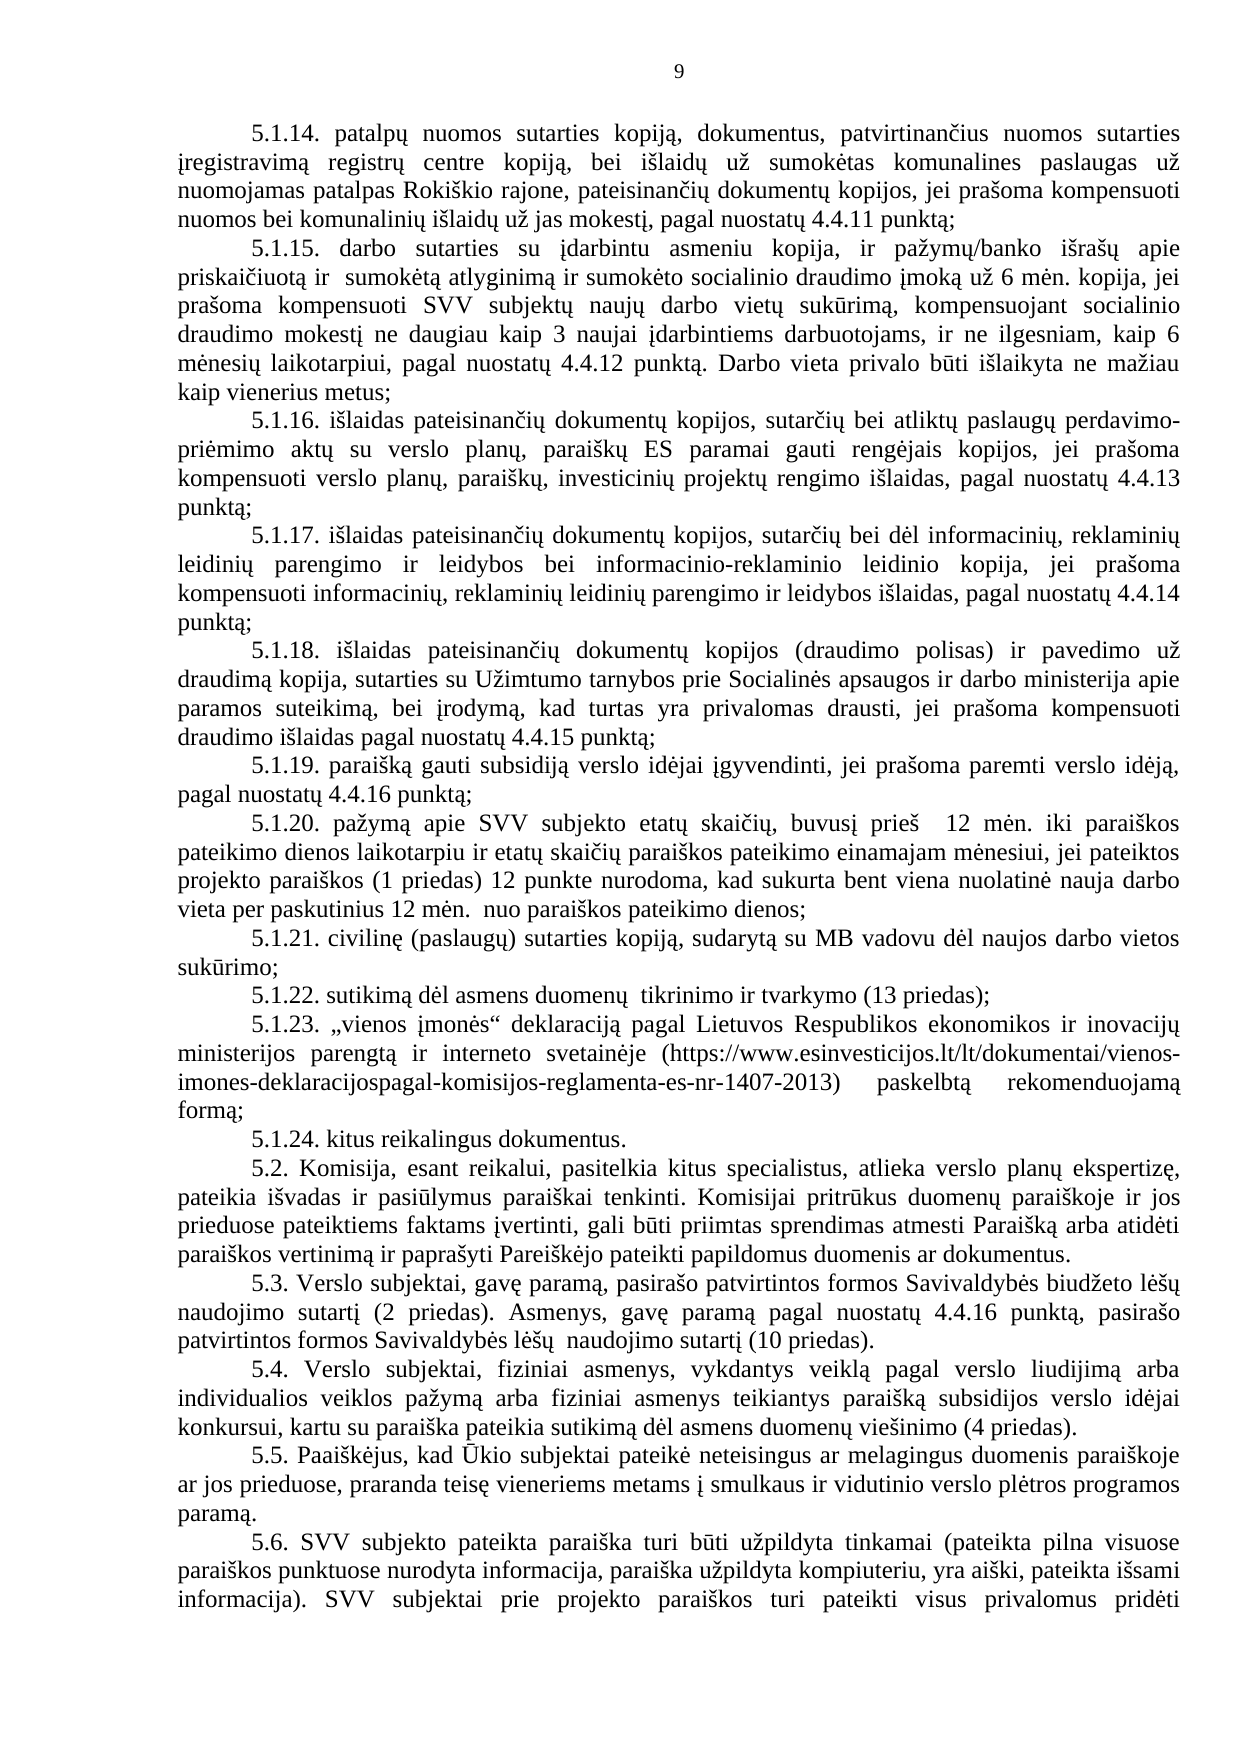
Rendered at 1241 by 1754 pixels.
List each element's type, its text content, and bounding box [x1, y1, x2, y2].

text 5.3. Verslo subjektai, gavę paramą, pasirašo patvirtintos formos Savivaldybės biudžeto lėšų naudojimo sutartį (2 priedas). Asmenys, gavę paramą pagal nuostatų 4.4.16 punktą, pasirašo patvirtintos formos Savivaldybės lėšų naudojimo sutartį (10 priedas). [177, 1268, 1181, 1354]
text 5.1.22. sutikimą dėl asmens duomenų tikrinimo ir tvarkymo (13 priedas); [177, 981, 1181, 1009]
text 5.1.17. išlaidas pateisinančių dokumentų kopijos, sutarčių bei dėl informacinių, reklaminių leidinių parengimo ir leidybos bei informacinio-reklaminio leidinio kopija, jei prašoma kompensuoti informacinių, reklaminių leidinių parengimo ir leidybos išlaidas, pagal nuostatų 4.4.14 punktą; [177, 521, 1181, 636]
text 5.1.14. patalpų nuomos sutarties kopiją, dokumentus, patvirtinančius nuomos sutarties įregistravimą registrų centre kopiją, bei išlaidų už sumokėtas komunalines paslaugas už nuomojamas patalpas Rokiškio rajone, pateisinančių dokumentų kopijos, jei prašoma kompensuoti nuomos bei komunalinių išlaidų už jas mokestį, pagal nuostatų 4.4.11 punktą; [177, 118, 1181, 233]
text 5.1.20. pažymą apie SVV subjekto etatų skaičių, buvusį prieš 12 mėn. iki paraiškos pateikimo dienos laikotarpiu ir etatų skaičių paraiškos pateikimo einamajam mėnesiui, jei pateiktos projekto paraiškos (1 priedas) 12 punkte nurodoma, kad sukurta bent viena nuolatinė nauja darbo vieta per paskutinius 12 mėn. nuo paraiškos pateikimo dienos; [177, 808, 1181, 923]
text 5.4. Verslo subjektai, fiziniai asmenys, vykdantys veiklą pagal verslo liudijimą arba individualios veiklos pažymą arba fiziniai asmenys teikiantys paraišką subsidijos verslo idėjai konkursui, kartu su paraiška pateikia sutikimą dėl asmens duomenų viešinimo (4 priedas). [177, 1354, 1181, 1441]
text 5.2. Komisija, esant reikalui, pasitelkia kitus specialistus, atlieka verslo planų ekspertizę, pateikia išvadas ir pasiūlymus paraiškai tenkinti. Komisijai pritrūkus duomenų paraiškoje ir jos prieduose pateiktiems faktams įvertinti, gali būti priimtas sprendimas atmesti Paraišką arba atidėti paraiškos vertinimą ir paprašyti Pareiškėjo pateikti papildomus duomenis ar dokumentus. [177, 1153, 1181, 1268]
text 5.1.15. darbo sutarties su įdarbintu asmeniu kopija, ir pažymų/banko išrašų apie priskaičiuotą ir sumokėtą atlyginimą ir sumokėto socialinio draudimo įmoką už 6 mėn. kopija, jei prašoma kompensuoti SVV subjektų naujų darbo vietų sukūrimą, kompensuojant socialinio draudimo mokestį ne daugiau kaip 3 naujai įdarbintiems darbuotojams, ir ne ilgesniam, kaip 6 mėnesių laikotarpiui, pagal nuostatų 4.4.12 punktą. Darbo vieta privalo būti išlaikyta ne mažiau kaip vienerius metus; [177, 233, 1181, 406]
text 5.1.21. civilinę (paslaugų) sutarties kopiją, sudarytą su MB vadovu dėl naujos darbo vietos sukūrimo; [177, 923, 1181, 981]
text 5.5. Paaiškėjus, kad Ūkio subjektai pateikė neteisingus ar melagingus duomenis paraiškoje ar jos prieduose, praranda teisę vieneriems metams į smulkaus ir vidutinio verslo plėtros programos paramą. [177, 1441, 1181, 1527]
text 5.1.24. kitus reikalingus dokumentus. [177, 1124, 1181, 1153]
text 5.1.16. išlaidas pateisinančių dokumentų kopijos, sutarčių bei atliktų paslaugų perdavimo-priėmimo aktų su verslo planų, paraiškų ES paramai gauti rengėjais kopijos, jei prašoma kompensuoti verslo planų, paraiškų, investicinių projektų rengimo išlaidas, pagal nuostatų 4.4.13 punktą; [177, 406, 1181, 521]
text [177, 1527, 1181, 1613]
text 5.1.18. išlaidas pateisinančių dokumentų kopijos (draudimo polisas) ir pavedimo už draudimą kopija, sutarties su Užimtumo tarnybos prie Socialinės apsaugos ir darbo ministerija apie paramos suteikimą, bei įrodymą, kad turtas yra privalomas drausti, jei prašoma kompensuoti draudimo išlaidas pagal nuostatų 4.4.15 punktą; [177, 636, 1181, 751]
text 5.1.23. „vienos įmonės“ deklaraciją pagal Lietuvos Respublikos ekonomikos ir inovacijų ministerijos parengtą ir interneto svetainėje (https://www.esinvesticijos.lt/lt/dokumentai/vienos-imones-deklaracijospagal-komisijos-reglamenta-es-nr-1407-2013) paskelbtą rekomenduojamą formą; [177, 1009, 1181, 1124]
text 5.1.19. paraišką gauti subsidiją verslo idėjai įgyvendinti, jei prašoma paremti verslo idėją, pagal nuostatų 4.4.16 punktą; [177, 751, 1181, 808]
